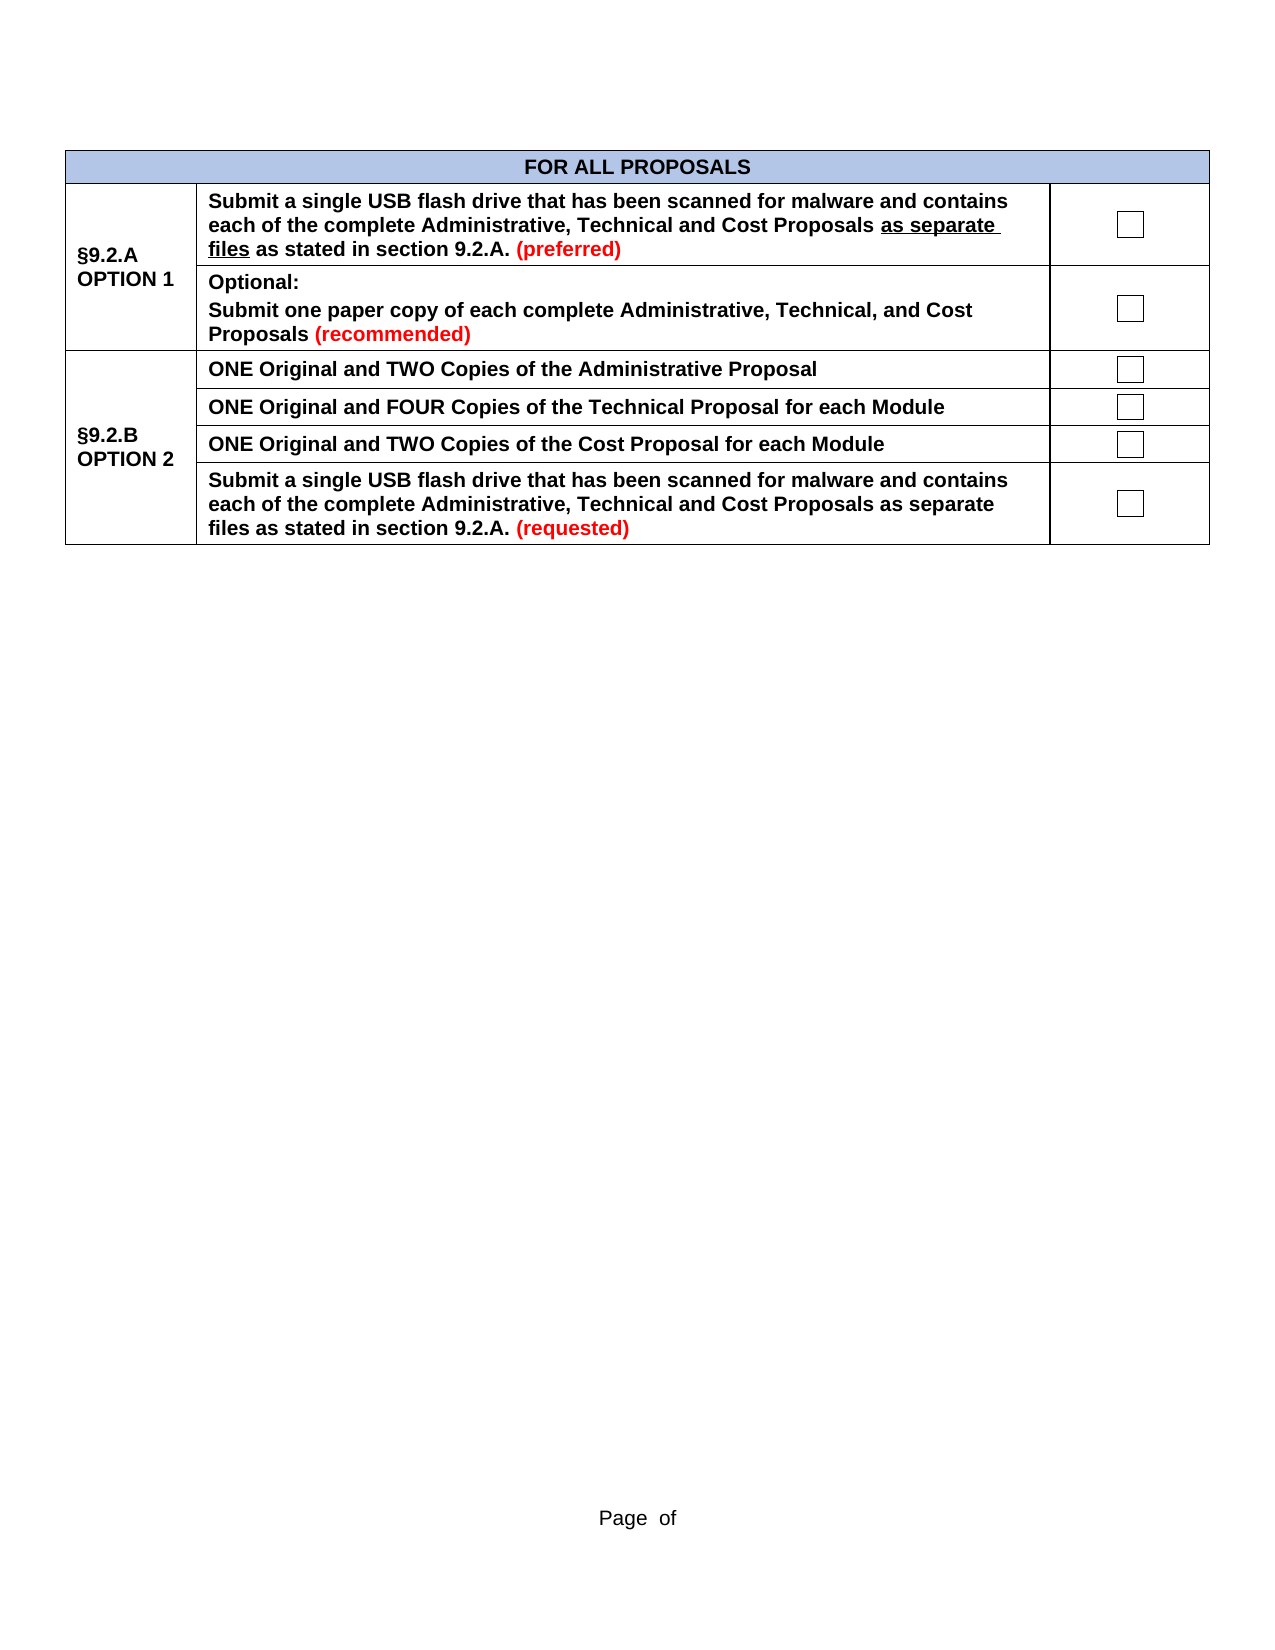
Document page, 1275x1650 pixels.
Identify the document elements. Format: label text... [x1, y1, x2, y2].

table_cell ONE Original and TWO Copies of the Cost Proposal for each Module [197, 426, 1049, 462]
table_cell [1051, 184, 1209, 264]
table_cell [1051, 389, 1209, 425]
table_cell FOR ALL PROPOSALS [66, 151, 1209, 183]
table_cell [1051, 426, 1209, 462]
table_cell Optional: Submit one paper copy of each complete Administrative, Technical, and Cost Proposals (recommended) [197, 266, 1049, 350]
table_cell ONE Original and FOUR Copies of the Technical Proposal for each Module [197, 389, 1049, 425]
table_cell [1051, 351, 1209, 387]
table_cell §9.2.A OPTION 1 [66, 184, 196, 350]
table_cell [1051, 266, 1209, 350]
table_cell §9.2.B OPTION 2 [66, 351, 196, 543]
table_cell ONE Original and TWO Copies of the Administrative Proposal [197, 351, 1049, 387]
table_cell Submit a single USB flash drive that has been scanned for malware and contains each of the complete Administrative, Technical and Cost Proposals as separate files as stated in section 9.2.A. (preferred) [197, 184, 1049, 264]
table_cell Submit a single USB flash drive that has been scanned for malware and contains each of the complete Administrative, Technical and Cost Proposals as separate files as stated in section 9.2.A. (requested) [197, 463, 1049, 543]
table_cell [1051, 463, 1209, 543]
